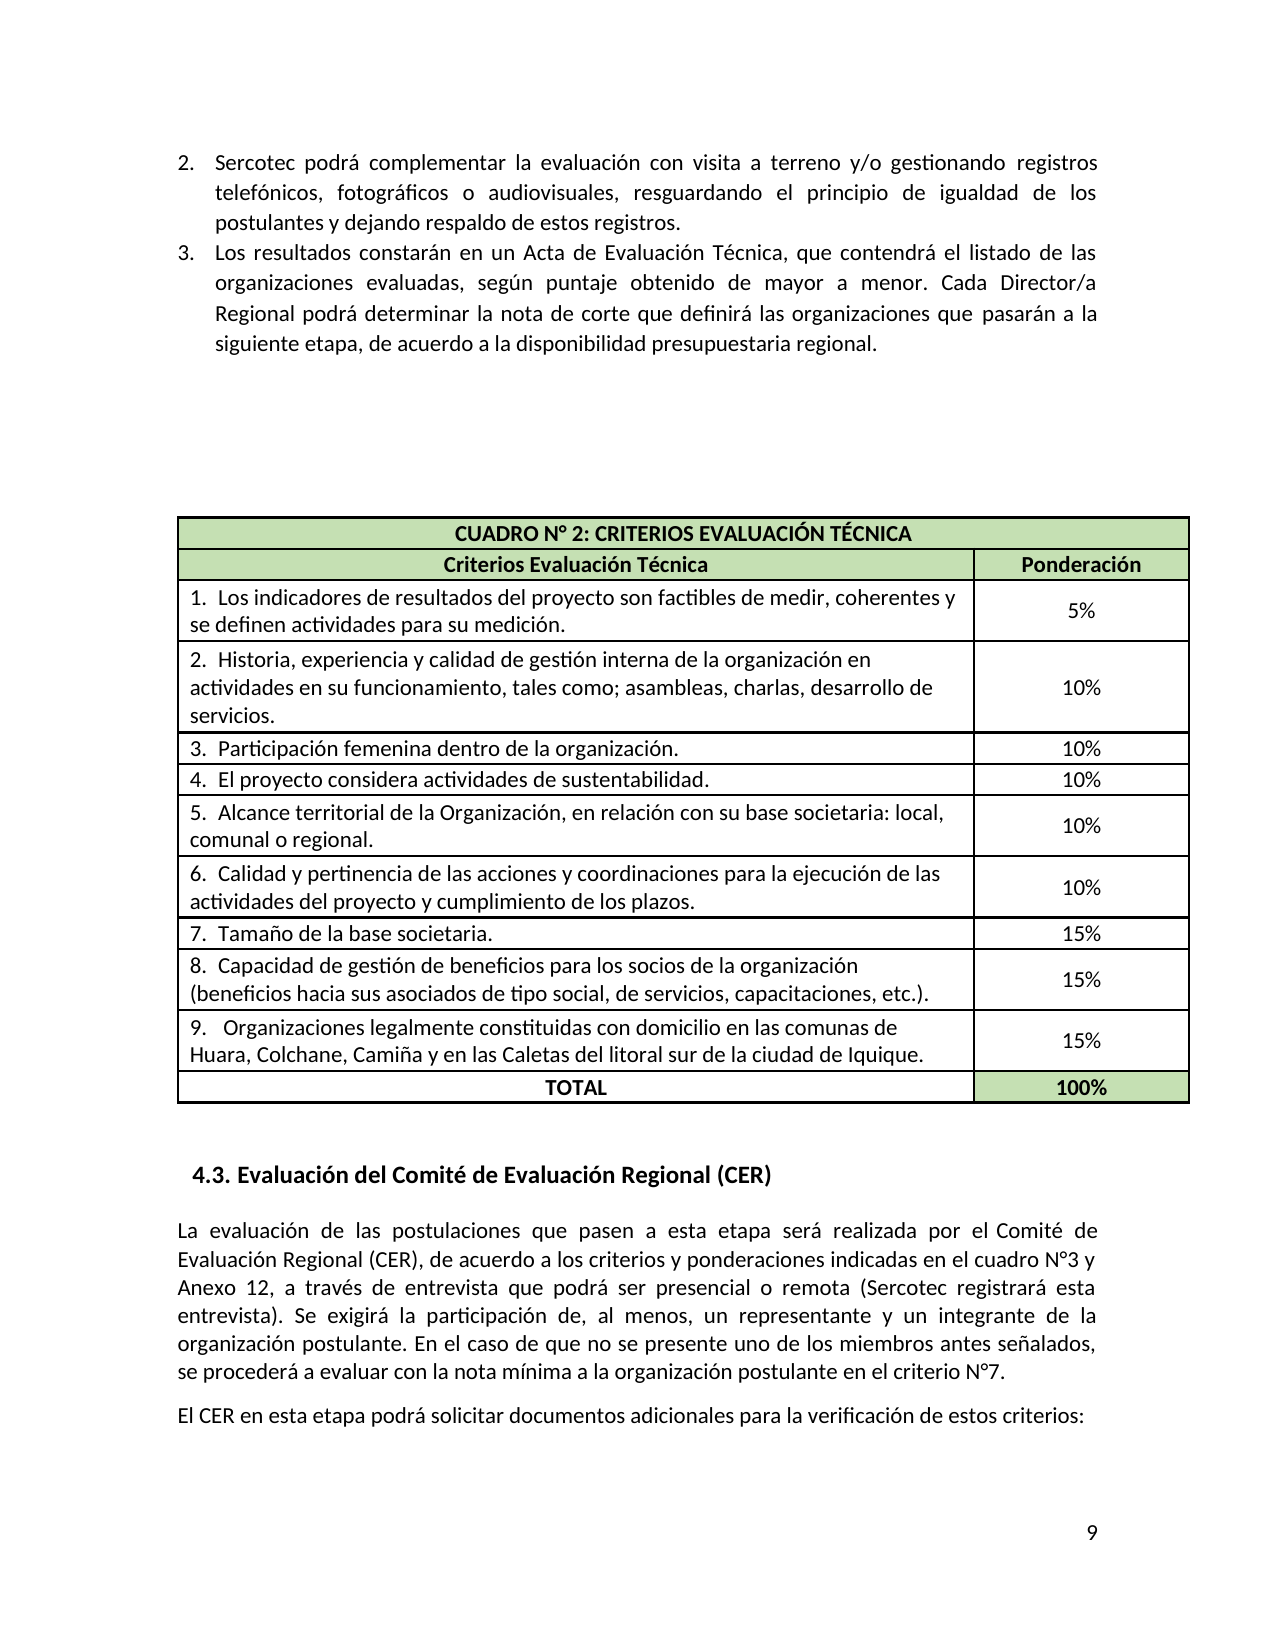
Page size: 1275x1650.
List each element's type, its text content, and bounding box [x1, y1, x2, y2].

table_cell 15% [975, 1011, 1188, 1070]
table_cell 15% [975, 919, 1188, 948]
table_cell 10% [975, 734, 1188, 763]
table_cell 3. Participación femenina dentro de la organización. [179, 734, 973, 763]
table_cell 100% [975, 1072, 1188, 1101]
table_cell 15% [975, 950, 1188, 1009]
table_cell 8. Capacidad de gestión de beneficios para los socios de la organización (beneficios hacia sus asociados de tipo social, de servicios, capacitaciones, etc.). [179, 950, 973, 1009]
table_cell Ponderación [975, 550, 1188, 579]
text La evaluación de las postulaciones que pasen a esta etapa será realizada por el Comité de Evaluación Regional (CER), de acuerdo a los criterios y ponderaciones indicadas en el cuadro N°3 y Anexo 12, a través de entrevista que podrá ser presencial o remota (Sercotec registrará esta entrevista). Se exigirá la participación de, al menos, un representante y un integrante de la organización postulante. En el caso de que no se presente uno de los miembros antes señalados, se procederá a evaluar con la nota mínima a la organización postulante en el criterio N°7. [177, 1217, 1098, 1385]
table_cell 4. El proyecto considera actividades de sustentabilidad. [179, 765, 973, 794]
table_cell 6. Calidad y pertinencia de las acciones y coordinaciones para la ejecución de las actividades del proyecto y cumplimiento de los plazos. [179, 857, 973, 916]
table_cell 1. Los indicadores de resultados del proyecto son factibles de medir, coherentes y se definen actividades para su medición. [179, 581, 973, 640]
table_header CUADRO N° 2: CRITERIOS EVALUACIÓN TÉCNICA [179, 519, 1188, 548]
text El CER en esta etapa podrá solicitar documentos adicionales para la verificación de estos criterios: [177, 1401, 1098, 1429]
list Sercotec podrá complementar la evaluación con visita a terreno y/o gestionando registros telefónicos, fotográficos o audiovisuales, resguardando el principio de igualdad de los postulantes y dejando respaldo de estos registros. [177, 148, 1098, 236]
table_cell 10% [975, 857, 1188, 916]
table_cell 10% [975, 765, 1188, 794]
table_cell 7. Tamaño de la base societaria. [179, 919, 973, 948]
table_cell 2. Historia, experiencia y calidad de gestión interna de la organización en actividades en su funcionamiento, tales como; asambleas, charlas, desarrollo de servicios. [179, 642, 973, 731]
table_cell 9. Organizaciones legalmente constituidas con domicilio en las comunas de Huara, Colchane, Camiña y en las Caletas del litoral sur de la ciudad de Iquique. [179, 1011, 973, 1070]
table_cell TOTAL [179, 1072, 973, 1101]
table_cell 5% [975, 581, 1188, 640]
subtitle Evaluación del Comité de Evaluación Regional (CER) [192, 1159, 1098, 1189]
table_cell 5. Alcance territorial de la Organización, en relación con su base societaria: local, comunal o regional. [179, 796, 973, 855]
table_cell 10% [975, 796, 1188, 855]
table_cell Criterios Evaluación Técnica [179, 550, 973, 579]
table_cell 10% [975, 642, 1188, 731]
